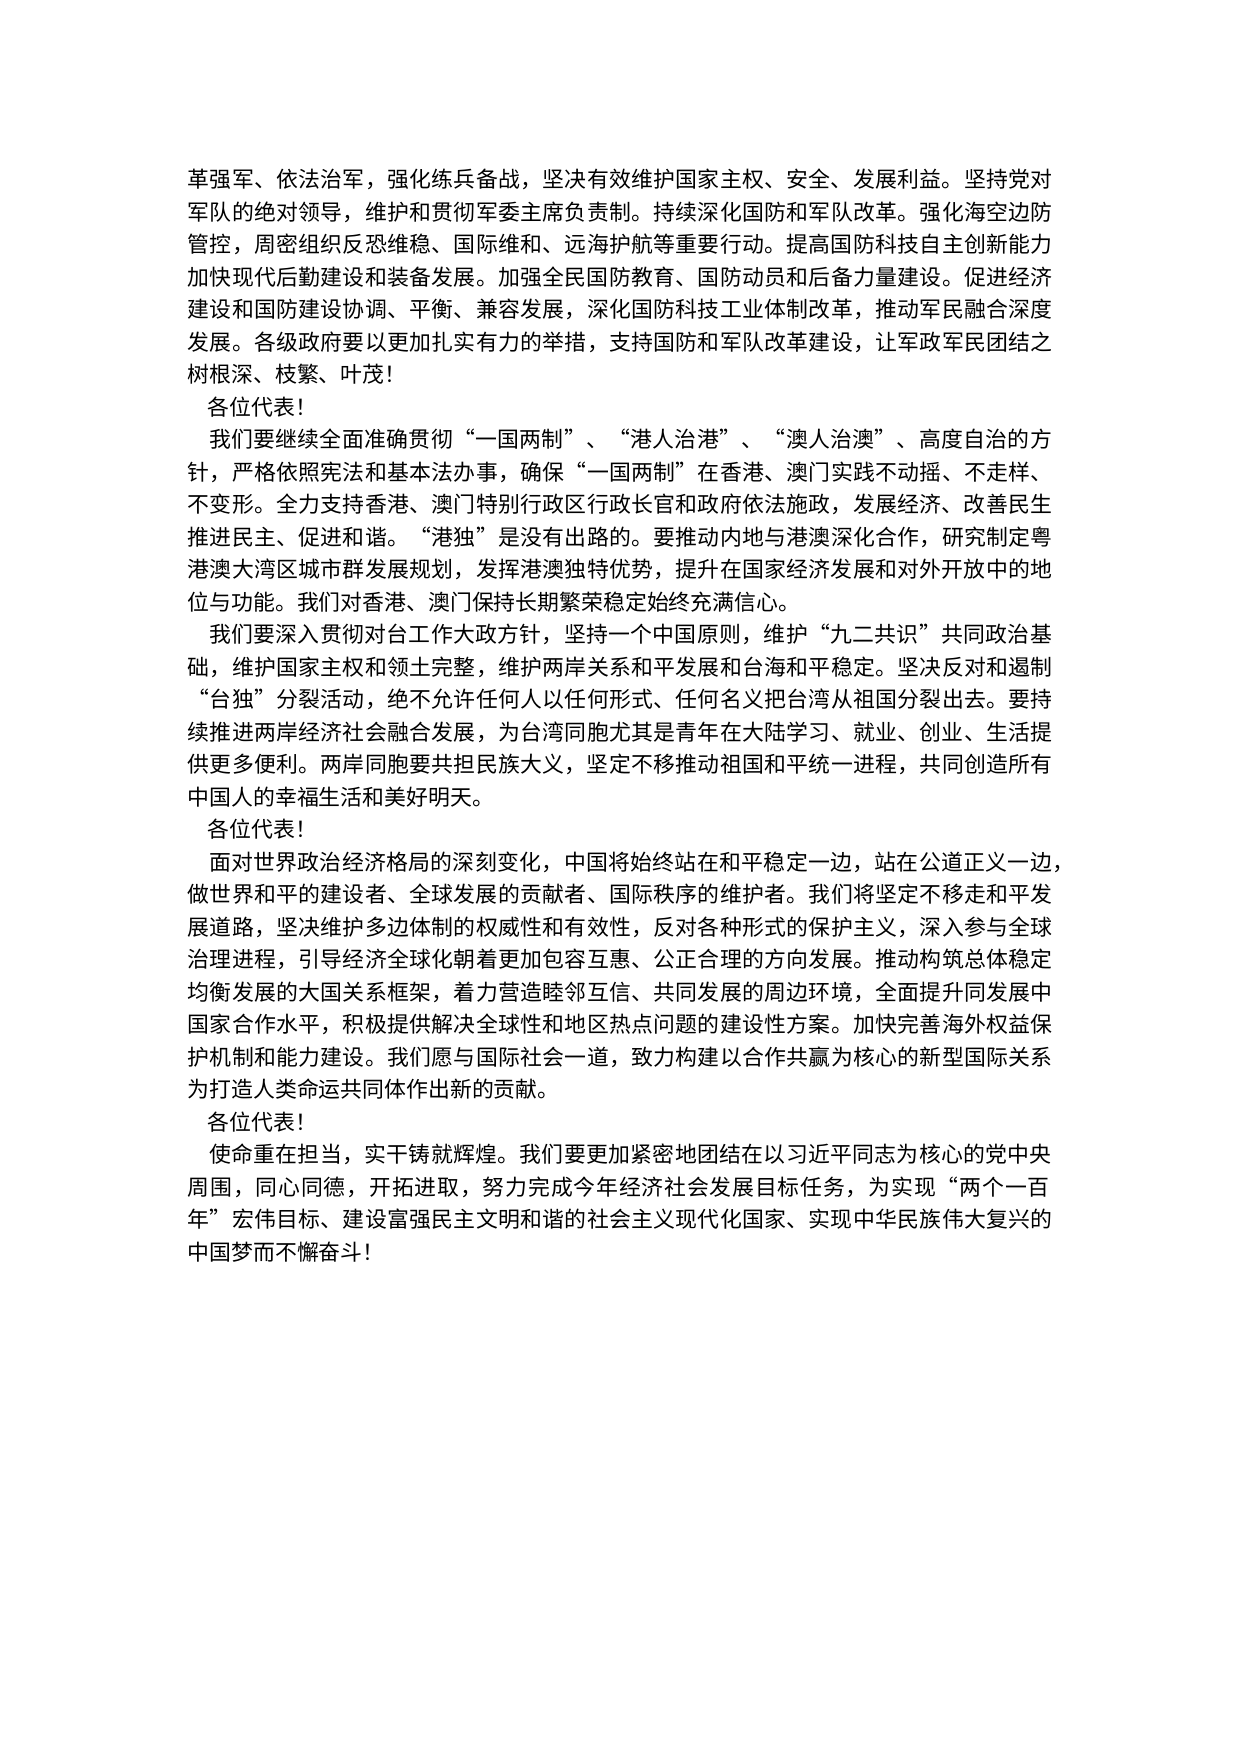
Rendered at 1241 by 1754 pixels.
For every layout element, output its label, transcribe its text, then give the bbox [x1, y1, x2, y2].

text 各位代表！ [187, 389, 1053, 422]
text 我们要深入贯彻对台工作大政方针，坚持一个中国原则，维护“九二共识”共同政治基础，维护国家主权和领土完整，维护两岸关系和平发展和台海和平稳定。坚决反对和遏制“台独”分裂活动，绝不允许任何人以任何形式、任何名义把台湾从祖国分裂出去。要持续推进两岸经济社会融合发展，为台湾同胞尤其是青年在大陆学习、就业、创业、生活提供更多便利。两岸同胞要共担民族大义，坚定不移推动祖国和平统一进程，共同创造所有中国人的幸福生活和美好明天。 [187, 617, 1053, 812]
text 面对世界政治经济格局的深刻变化，中国将始终站在和平稳定一边，站在公道正义一边，做世界和平的建设者、全球发展的贡献者、国际秩序的维护者。我们将坚定不移走和平发展道路，坚决维护多边体制的权威性和有效性，反对各种形式的保护主义，深入参与全球治理进程，引导经济全球化朝着更加包容互惠、公正合理的方向发展。推动构筑总体稳定、均衡发展的大国关系框架，着力营造睦邻互信、共同发展的周边环境，全面提升同发展中国家合作水平，积极提供解决全球性和地区热点问题的建设性方案。加快完善海外权益保护机制和能力建设。我们愿与国际社会一道，致力构建以合作共赢为核心的新型国际关系，为打造人类命运共同体作出新的贡献。 [187, 844, 1053, 1104]
text 各位代表！ [187, 1104, 1053, 1137]
text 我们要继续全面准确贯彻“一国两制”、“港人治港”、“澳人治澳”、高度自治的方针，严格依照宪法和基本法办事，确保“一国两制”在香港、澳门实践不动摇、不走样、不变形。全力支持香港、澳门特别行政区行政长官和政府依法施政，发展经济、改善民生、推进民主、促进和谐。“港独”是没有出路的。要推动内地与港澳深化合作，研究制定粤港澳大湾区城市群发展规划，发挥港澳独特优势，提升在国家经济发展和对外开放中的地位与功能。我们对香港、澳门保持长期繁荣稳定始终充满信心。 [187, 422, 1053, 617]
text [187, 162, 1053, 389]
text 使命重在担当，实干铸就辉煌。我们要更加紧密地团结在以习近平同志为核心的党中央周围，同心同德，开拓进取，努力完成今年经济社会发展目标任务，为实现“两个一百年”宏伟目标、建设富强民主文明和谐的社会主义现代化国家、实现中华民族伟大复兴的中国梦而不懈奋斗！ [187, 1137, 1053, 1267]
text 各位代表！ [187, 812, 1053, 844]
